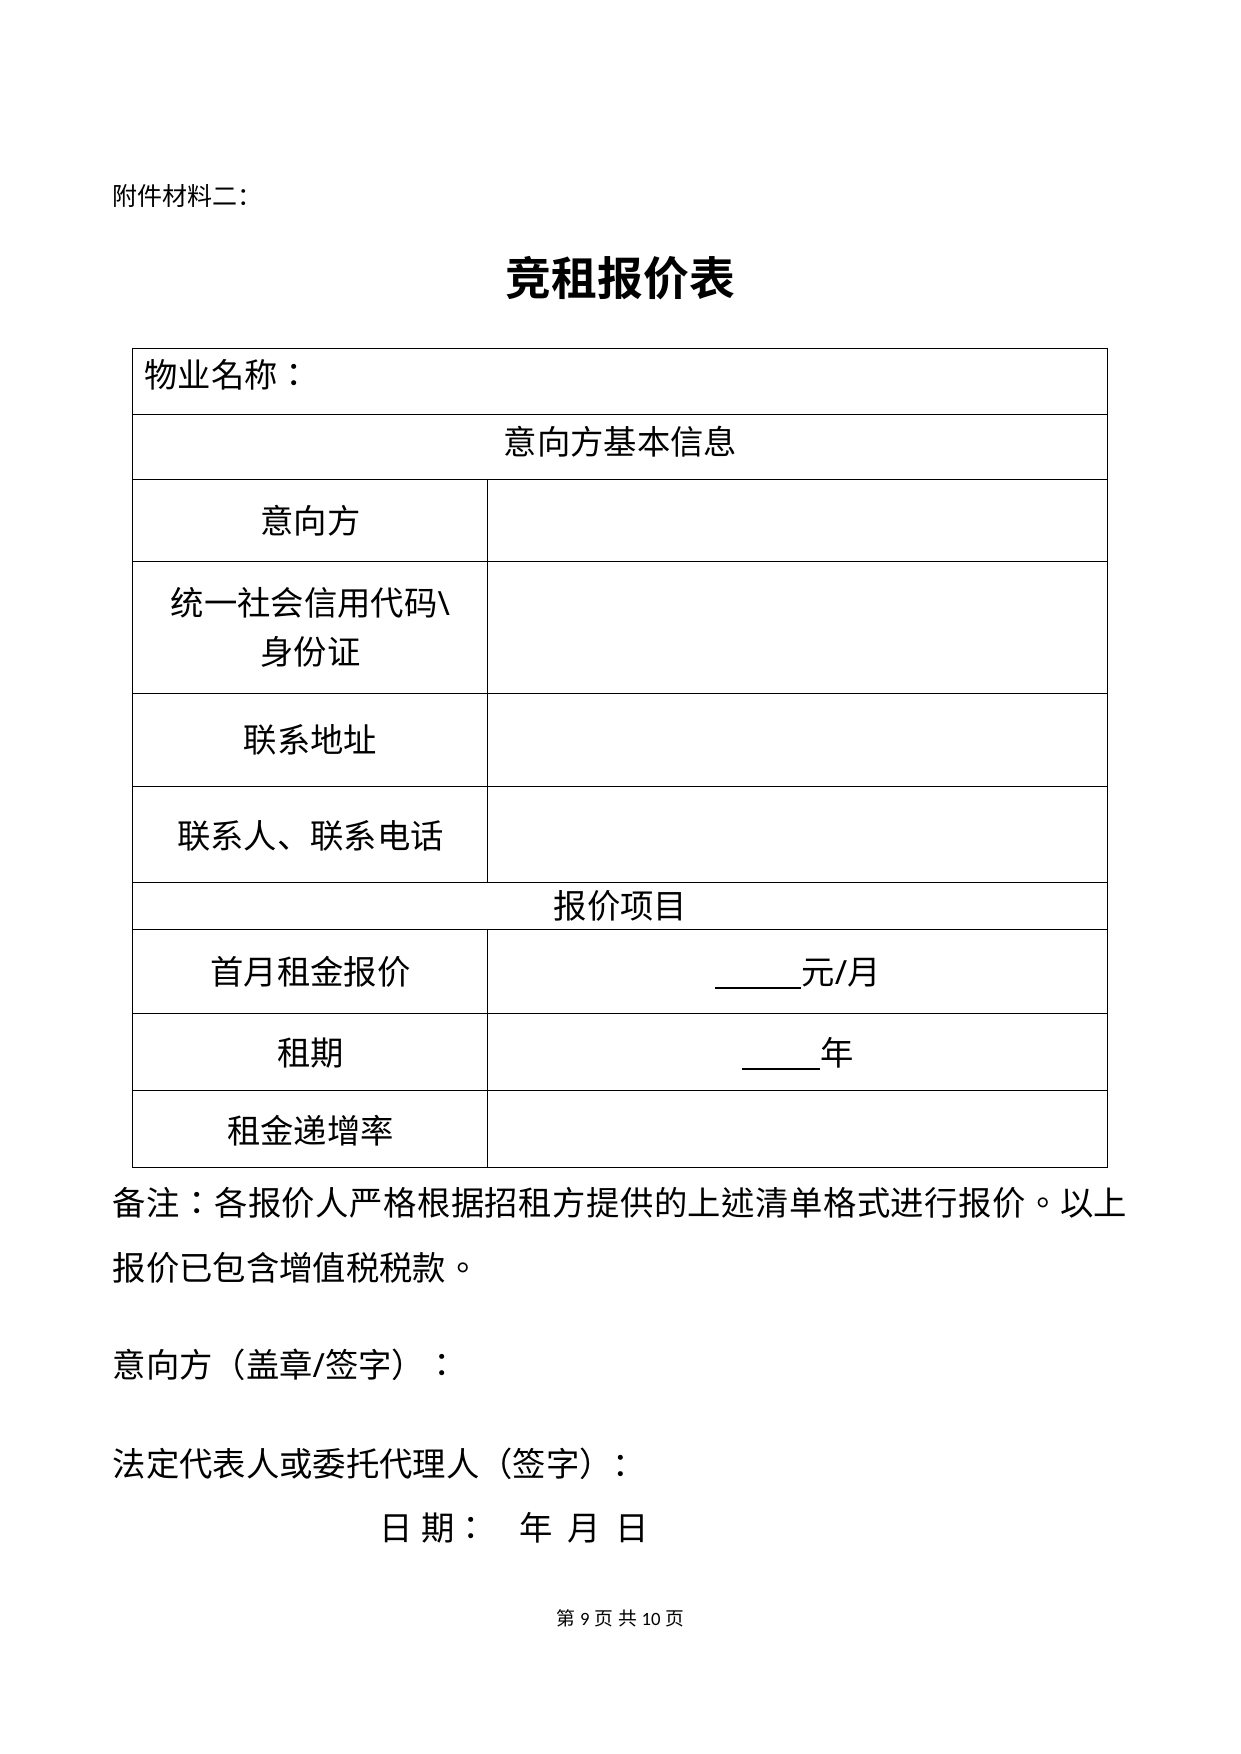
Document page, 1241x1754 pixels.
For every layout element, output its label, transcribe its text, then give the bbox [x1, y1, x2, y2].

table_cell 意向方基本信息 [133, 415, 1107, 479]
text 备注：各报价人严格根据招租方提供的上述清单格式进行报价。以上报价已包含增值税税款。 [112, 324, 1128, 1299]
table_cell 租金递增率 [133, 1091, 487, 1167]
table_cell 报价项目 [133, 883, 1107, 928]
text 意向方（盖章/签字）： [112, 1332, 1128, 1397]
table_cell 元/月 [488, 930, 1107, 1013]
table_cell [488, 562, 1107, 692]
table_cell 联系人、联系电话 [133, 787, 487, 882]
table_cell [488, 1091, 1107, 1167]
table_header 物业名称： [133, 349, 1107, 414]
table_cell 租期 [133, 1014, 487, 1090]
table_cell [488, 480, 1107, 561]
text 附件材料二： [112, 162, 1128, 227]
text 竞租报价表 [112, 227, 1128, 324]
table_cell 联系地址 [133, 694, 487, 786]
table_cell [488, 787, 1107, 882]
table_cell 统一社会信用代码\ 身份证 [133, 562, 487, 692]
table_cell 意向方 [133, 480, 487, 561]
table_cell 年 [488, 1014, 1107, 1090]
text 日 期： 年 月 日 [112, 1494, 1128, 1559]
text 法定代表人或委托代理人（签字）： [112, 1429, 1128, 1494]
table_cell [488, 694, 1107, 786]
table_cell 首月租金报价 [133, 930, 487, 1013]
